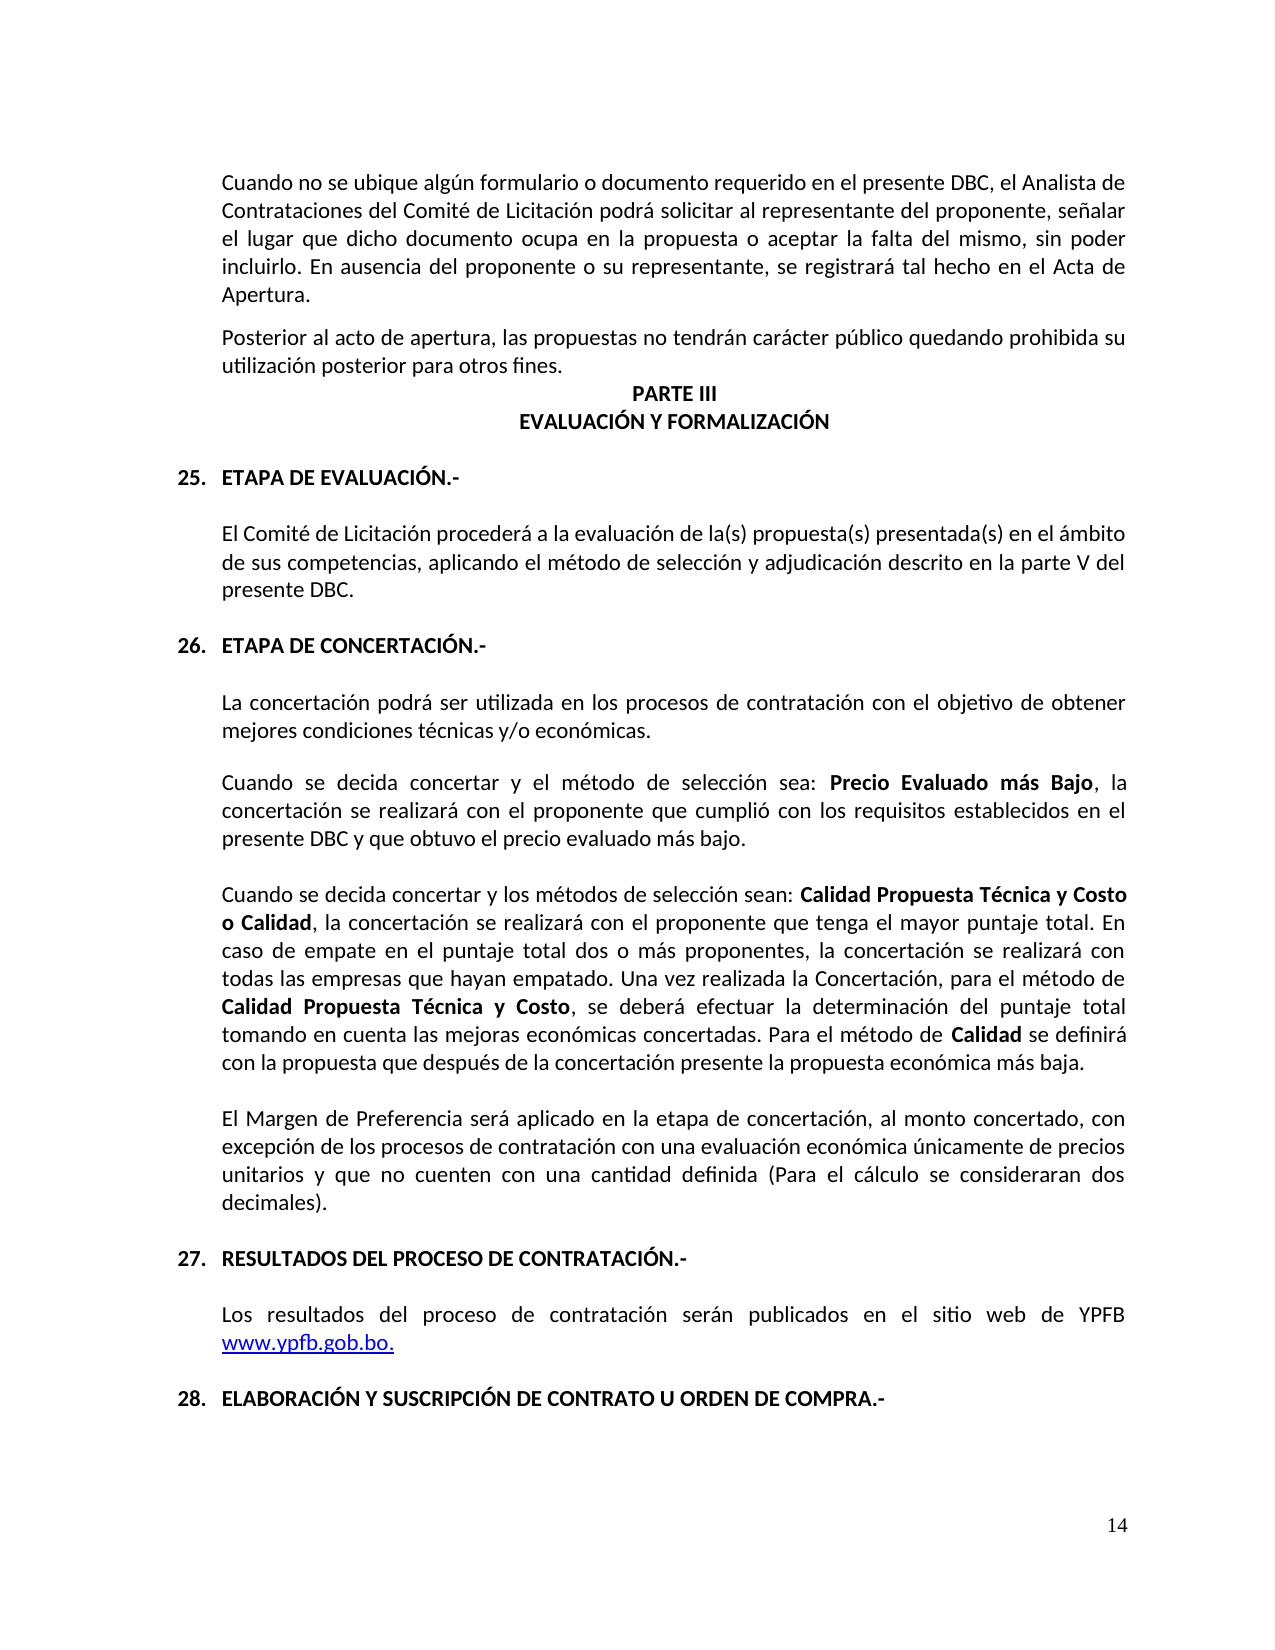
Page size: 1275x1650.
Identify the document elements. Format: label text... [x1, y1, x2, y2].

text El Comité de Licitación procederá a la evaluación de la(s) propuesta(s) presentada(s) en el ámbito de sus competencias, aplicando el método de selección y adjudicación descrito en la parte V del presente DBC. [222, 519, 1127, 604]
text Cuando no se ubique algún formulario o documento requerido en el presente DBC, el Analista de Contrataciones del Comité de Licitación podrá solicitar al representante del proponente, señalar el lugar que dicho documento ocupa en la propuesta o aceptar la falta del mismo, sin poder incluirlo. En ausencia del proponente o su representante, se registrará tal hecho en el Acta de Apertura. [222, 168, 1127, 308]
text El Margen de Preferencia será aplicado en la etapa de concertación, al monto concertado, con excepción de los procesos de contratación con una evaluación económica únicamente de precios unitarios y que no cuenten con una cantidad definida (Para el cálculo se consideraran dos decimales). [222, 1104, 1127, 1216]
text Cuando se decida concertar y los métodos de selección sean: Calidad Propuesta Técnica y Costo o Calidad, la concertación se realizará con el proponente que tenga el mayor puntaje total. En caso de empate en el puntaje total dos o más proponentes, la concertación se realizará con todas las empresas que hayan empatado. Una vez realizada la Concertación, para el método de Calidad Propuesta Técnica y Costo, se deberá efectuar la determinación del puntaje total tomando en cuenta las mejoras económicas concertadas. Para el método de Calidad se definirá con la propuesta que después de la concertación presente la propuesta económica más baja. [222, 880, 1127, 1076]
text Posterior al acto de apertura, las propuestas no tendrán carácter público quedando prohibida su utilización posterior para otros fines. [222, 323, 1127, 379]
text PARTE III [222, 379, 1127, 407]
text EVALUACIÓN Y FORMALIZACIÓN [222, 407, 1127, 436]
text Los resultados del proceso de contratación serán publicados en el sitio web de YPFB www.ypfb.gob.bo. [222, 1300, 1127, 1356]
list ETAPA DE EVALUACIÓN.- [177, 463, 1127, 492]
text La concertación podrá ser utilizada en los procesos de contratación con el objetivo de obtener mejores condiciones técnicas y/o económicas. [222, 688, 1127, 744]
text Cuando se decida concertar y el método de selección sea: Precio Evaluado más Bajo, la concertación se realizará con el proponente que cumplió con los requisitos establecidos en el presente DBC y que obtuvo el precio evaluado más bajo. [222, 768, 1127, 852]
list ETAPA DE CONCERTACIÓN.- [177, 632, 1127, 660]
list RESULTADOS DEL PROCESO DE CONTRATACIÓN.- [177, 1244, 1127, 1272]
list ELABORACIÓN Y SUSCRIPCIÓN DE CONTRATO U ORDEN DE COMPRA.- [177, 1384, 1127, 1412]
